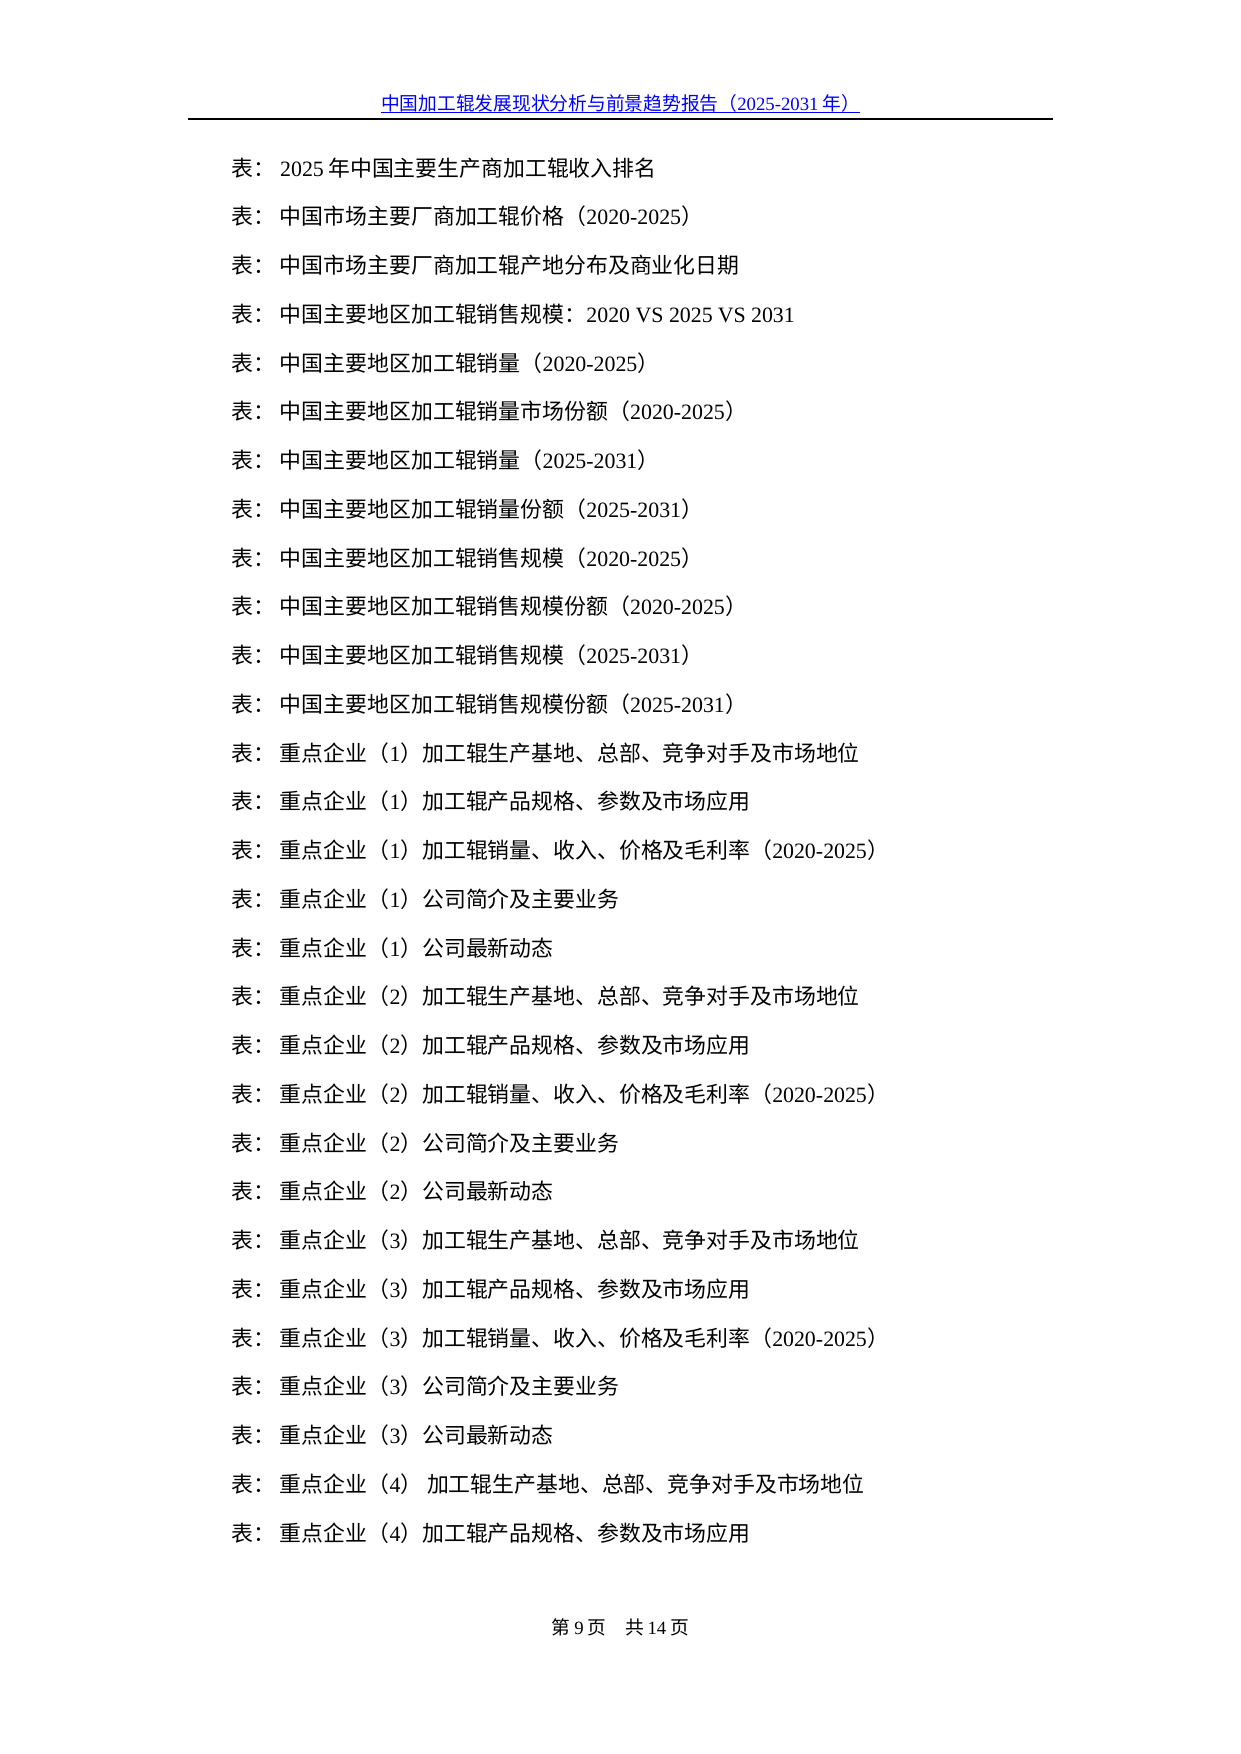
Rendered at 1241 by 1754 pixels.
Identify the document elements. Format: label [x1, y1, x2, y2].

text [187, 150, 1053, 1548]
